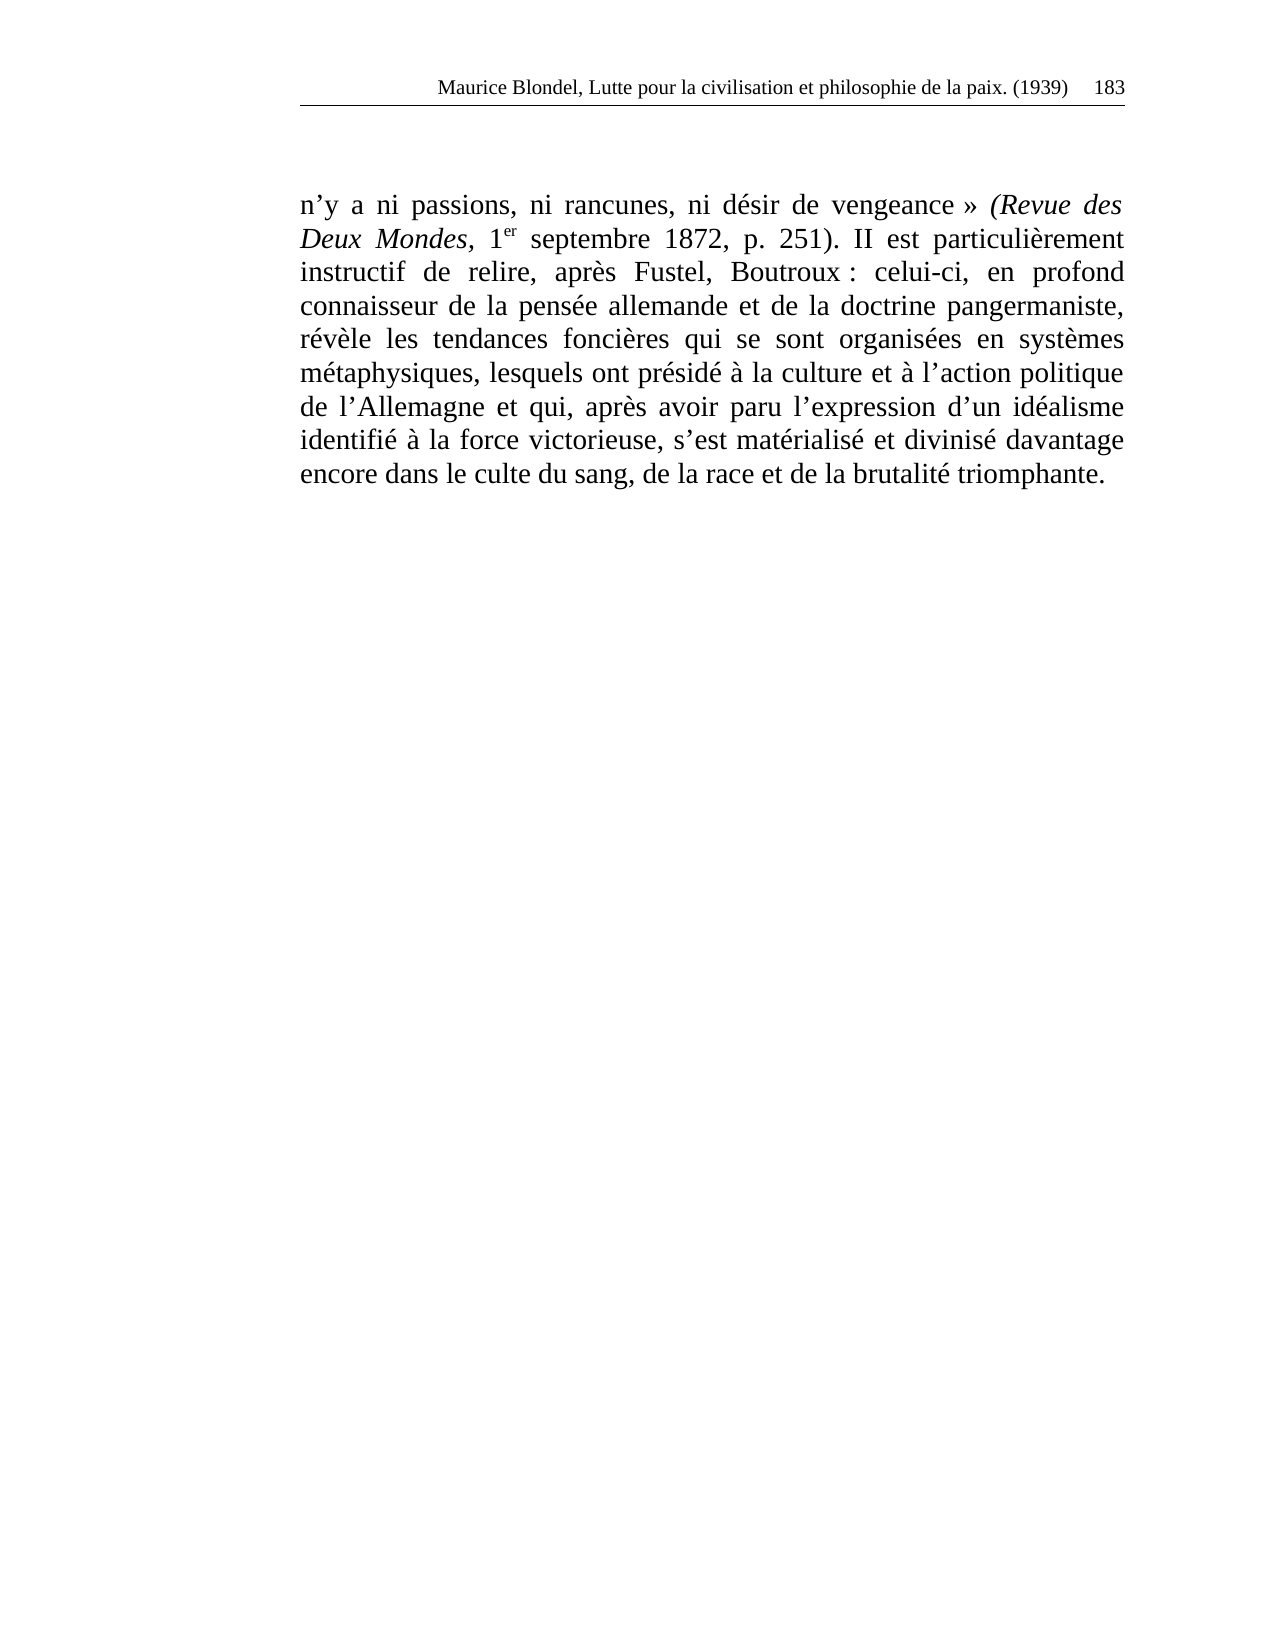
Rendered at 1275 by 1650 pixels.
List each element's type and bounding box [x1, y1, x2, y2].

text [300, 187, 1125, 489]
